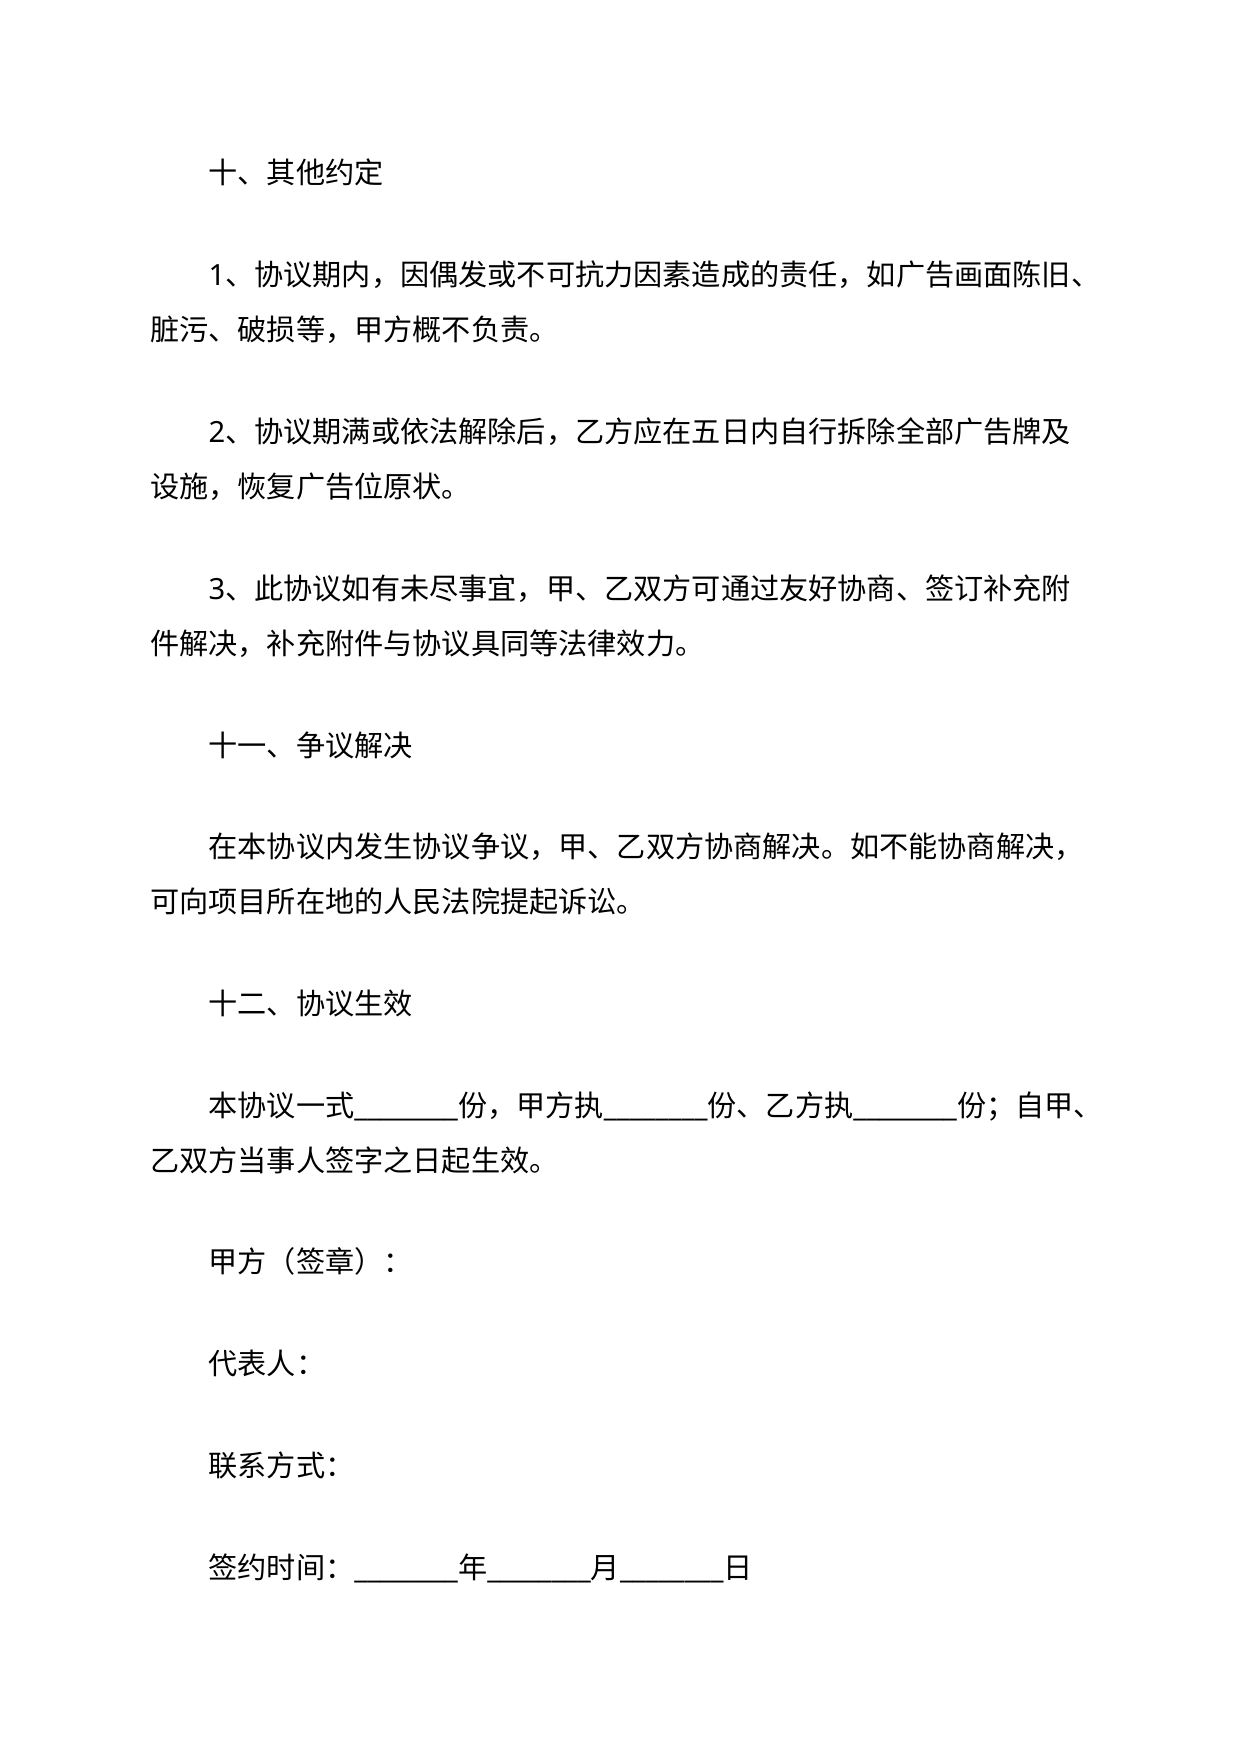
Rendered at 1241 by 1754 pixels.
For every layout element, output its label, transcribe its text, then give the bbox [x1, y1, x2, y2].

text 1、协议期内，因偶发或不可抗力因素造成的责任，如广告画面陈旧、脏污、破损等，甲方概不负责。 [150, 252, 1090, 349]
text 甲方（签章）： [150, 1239, 1090, 1281]
text 代表人： [150, 1341, 1090, 1383]
text 联系方式： [150, 1443, 1090, 1485]
text 十一、争议解决 [150, 722, 1090, 764]
text 3、此协议如有未尽事宜，甲、乙双方可通过友好协商、签订补充附件解决，补充附件与协议具同等法律效力。 [150, 565, 1090, 663]
text 十、其他约定 [150, 150, 1090, 192]
text 签约时间：________年________月________日 [150, 1544, 1090, 1587]
text 十二、协议生效 [150, 981, 1090, 1023]
text 2、协议期满或依法解除后，乙方应在五日内自行拆除全部广告牌及设施，恢复广告位原状。 [150, 408, 1090, 506]
text 本协议一式________份，甲方执________份、乙方执________份；自甲、乙双方当事人签字之日起生效。 [150, 1082, 1090, 1179]
text 在本协议内发生协议争议，甲、乙双方协商解决。如不能协商解决，可向项目所在地的人民法院提起诉讼。 [150, 824, 1090, 921]
